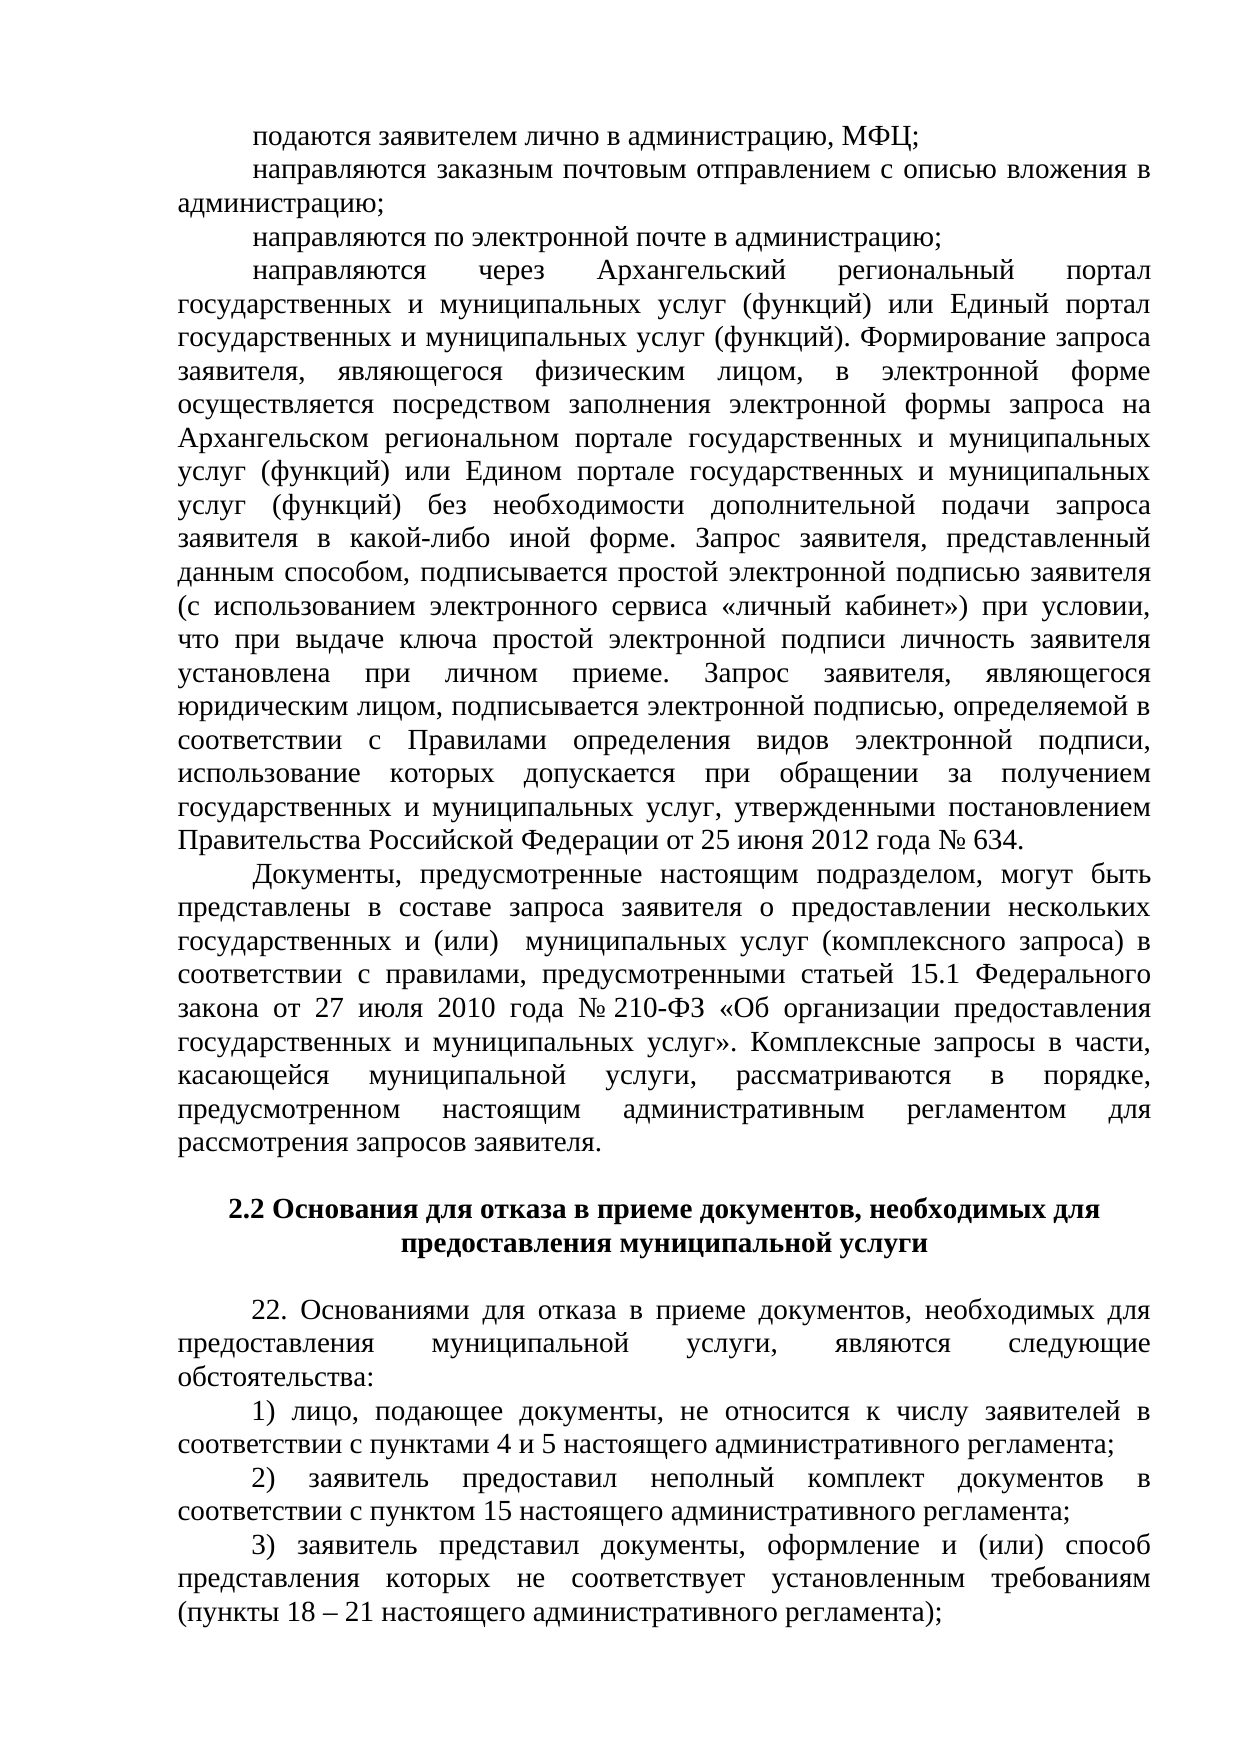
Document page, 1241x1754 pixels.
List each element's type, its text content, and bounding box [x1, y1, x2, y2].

text направляются заказным почтовым отправлением с описью вложения в администрацию; [177, 152, 1152, 219]
text 3) заявитель представил документы, оформление и (или) способ представления которых не соответствует установленным требованиям (пункты 18 – 21 настоящего административного регламента); [177, 1527, 1152, 1627]
text направляются по электронной почте в администрацию; [177, 219, 1152, 252]
text 22. Основаниями для отказа в приеме документов, необходимых для предоставления муниципальной услуги, являются следующие обстоятельства: [177, 1292, 1152, 1393]
text 2.2 Основания для отказа в приеме документов, необходимых для предоставления муниципальной услуги [177, 1191, 1152, 1258]
text направляются через Архангельский региональный портал государственных и муниципальных услуг (функций) или Единый портал государственных и муниципальных услуг (функций). Формирование запроса заявителя, являющегося физическим лицом, в электронной форме осуществляется посредством заполнения электронной формы запроса на Архангельском региональном портале государственных и муниципальных услуг (функций) или Едином портале государственных и муниципальных услуг (функций) без необходимости дополнительной подачи запроса заявителя в какой-либо иной форме. Запрос заявителя, представленный данным способом, подписывается простой электронной подписью заявителя (с использованием электронного сервиса «личный кабинет») при условии, что при выдаче ключа простой электронной подписи личность заявителя установлена при личном приеме. Запрос заявителя, являющегося юридическим лицом, подписывается электронной подписью, определяемой в соответствии с Правилами определения видов электронной подписи, использование которых допускается при обращении за получением государственных и муниципальных услуг, утвержденными постановлением Правительства Российской Федерации от 25 июня 2012 года № 634. [177, 252, 1152, 856]
text подаются заявителем лично в администрацию, МФЦ; [177, 118, 1152, 152]
text Документы, предусмотренные настоящим подразделом, могут быть представлены в составе запроса заявителя о предоставлении нескольких государственных и (или) муниципальных услуг (комплексного запроса) в соответствии с правилами, предусмотренными статьей 15.1 Федерального закона от 27 июля 2010 года № 210-ФЗ «Об организации предоставления государственных и муниципальных услуг». Комплексные запросы в части, касающейся муниципальной услуги, рассматриваются в порядке, предусмотренном настоящим административным регламентом для рассмотрения запросов заявителя. [177, 856, 1152, 1158]
text 1) лицо, подающее документы, не относится к числу заявителей в соответствии с пунктами 4 и 5 настоящего административного регламента; [177, 1393, 1152, 1460]
text 2) заявитель предоставил неполный комплект документов в соответствии с пунктом 15 настоящего административного регламента; [177, 1460, 1152, 1527]
